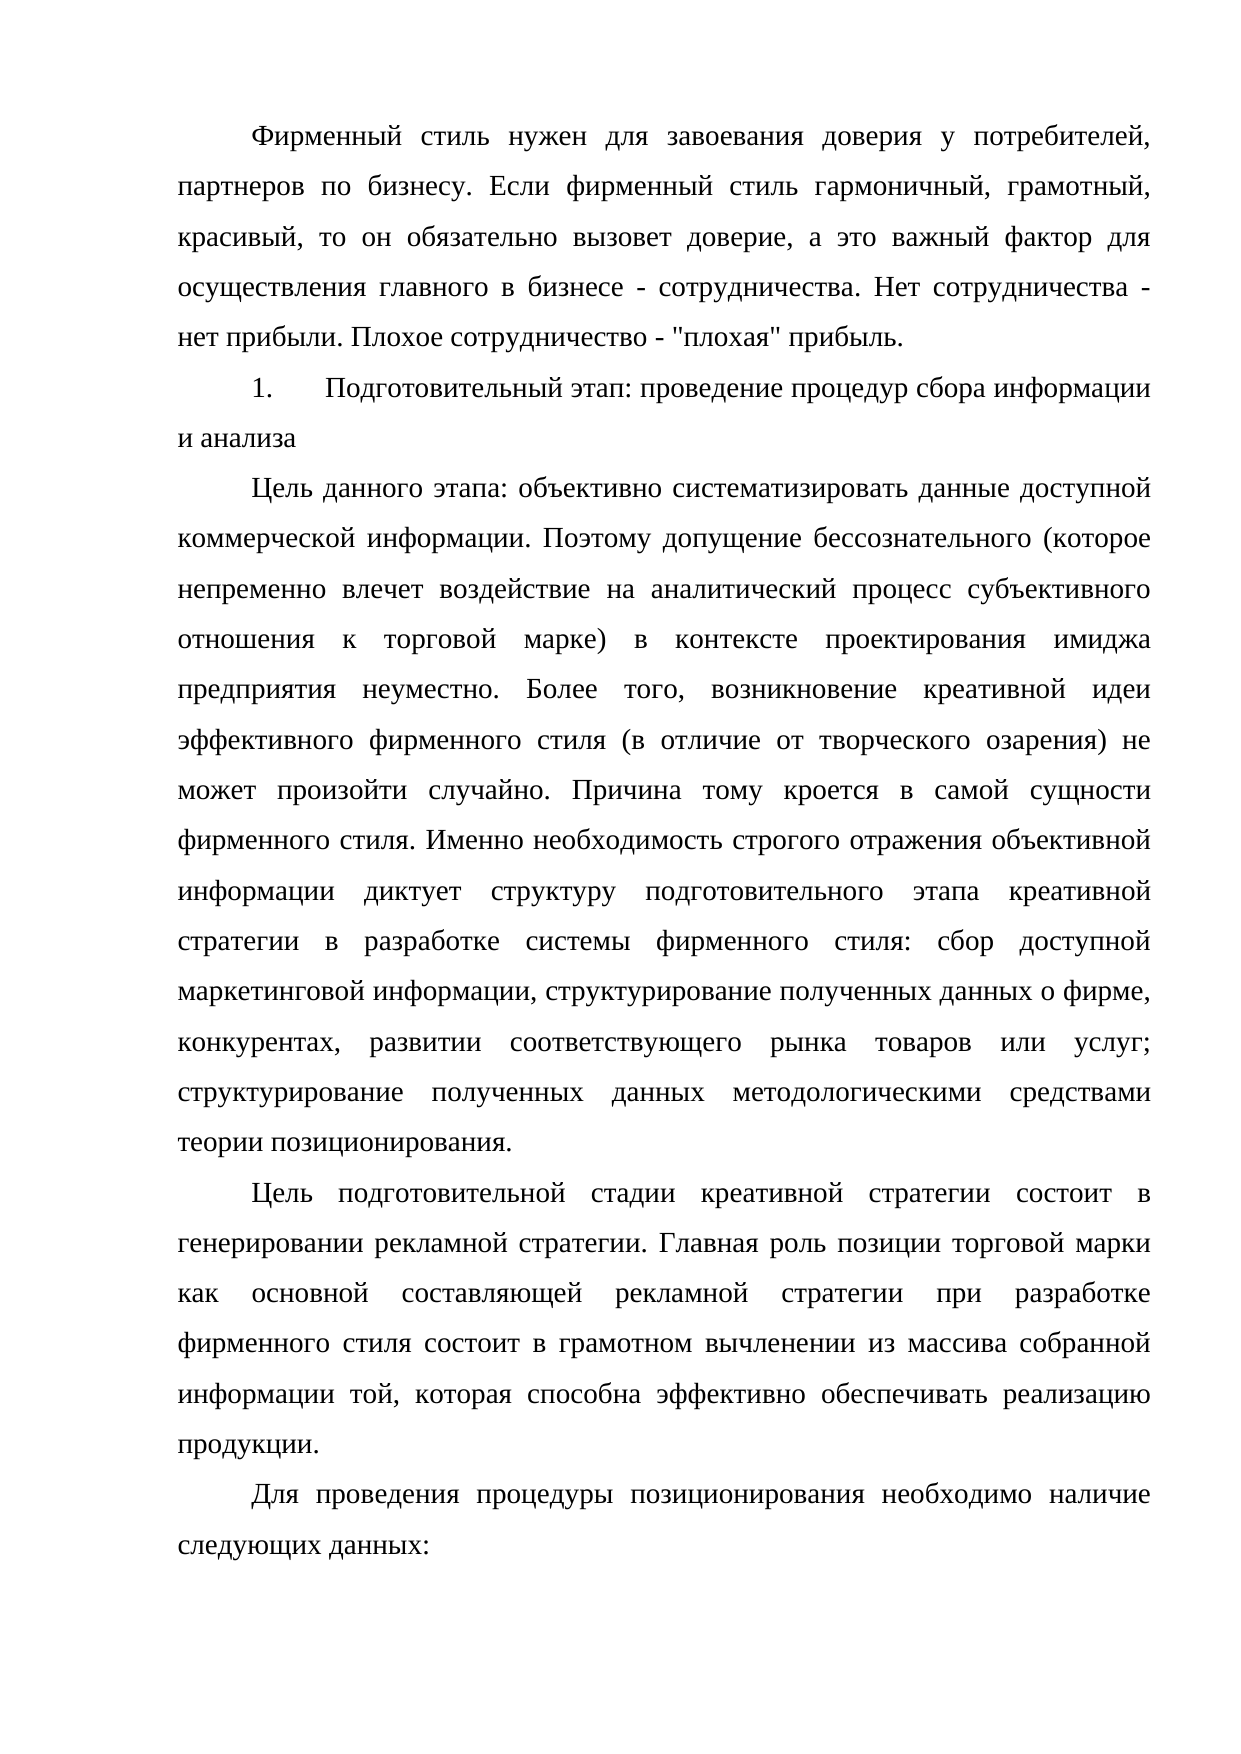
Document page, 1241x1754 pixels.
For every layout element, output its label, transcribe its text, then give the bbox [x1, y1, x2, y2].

text Для проведения процедуры позиционирования необходимо наличие следующих данных: [177, 1477, 1152, 1560]
list Подготовительный этап: проведение процедур сбора информации и анализа [177, 370, 1152, 453]
text Фирменный стиль нужен для завоевания доверия у потребителей, партнеров по бизнесу. Если фирменный стиль гармоничный, грамотный, красивый, то он обязательно вызовет доверие, а это важный фактор для осуществления главного в бизнесе - сотрудничества. Нет сотрудничества - нет прибыли. Плохое сотрудничество - "плохая" прибыль. [177, 118, 1152, 353]
text Цель данного этапа: объективно систематизировать данные доступной коммерческой информации. Поэтому допущение бессознательного (которое непременно влечет воздействие на аналитический процесс субъективного отношения к торговой марке) в контексте проектирования имиджа предприятия неуместно. Более того, возникновение креативной идеи эффективного фирменного стиля (в отличие от творческого озарения) не может произойти случайно. Причина тому кроется в самой сущности фирменного стиля. Именно необходимость строгого отражения объективной информации диктует структуру подготовительного этапа креативной стратегии в разработке системы фирменного стиля: сбор доступной маркетинговой информации, структурирование полученных данных о фирме, конкурентах, развитии соответствующего рынка товаров или услуг; структурирование полученных данных методологическими средствами теории позиционирования. [177, 470, 1152, 1158]
text Цель подготовительной стадии креативной стратегии состоит в генерировании рекламной стратегии. Главная роль позиции торговой марки как основной составляющей рекламной стратегии при разработке фирменного стиля состоит в грамотном вычленении из массива собранной информации той, которая способна эффективно обеспечивать реализацию продукции. [177, 1175, 1152, 1460]
